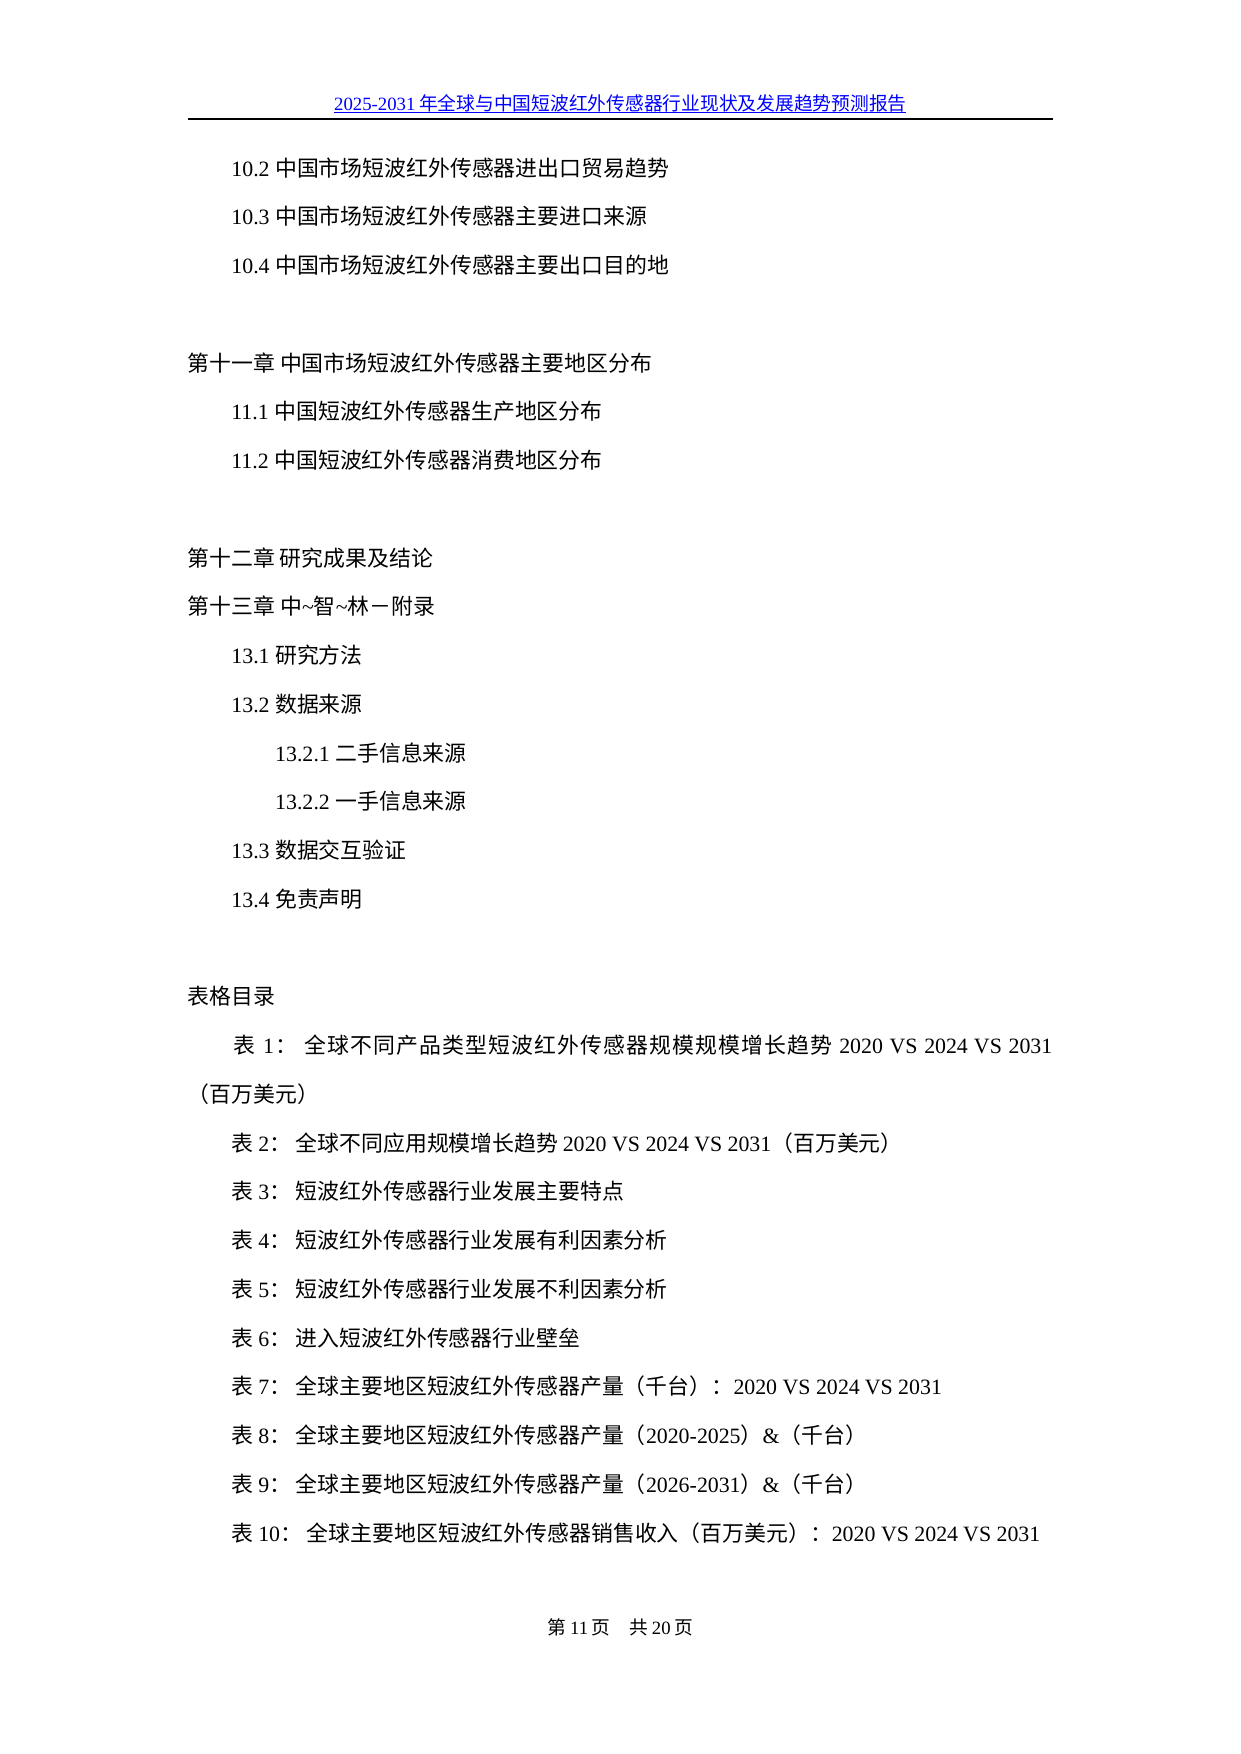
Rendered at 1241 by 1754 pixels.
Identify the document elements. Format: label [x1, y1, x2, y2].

text [187, 150, 1053, 1548]
